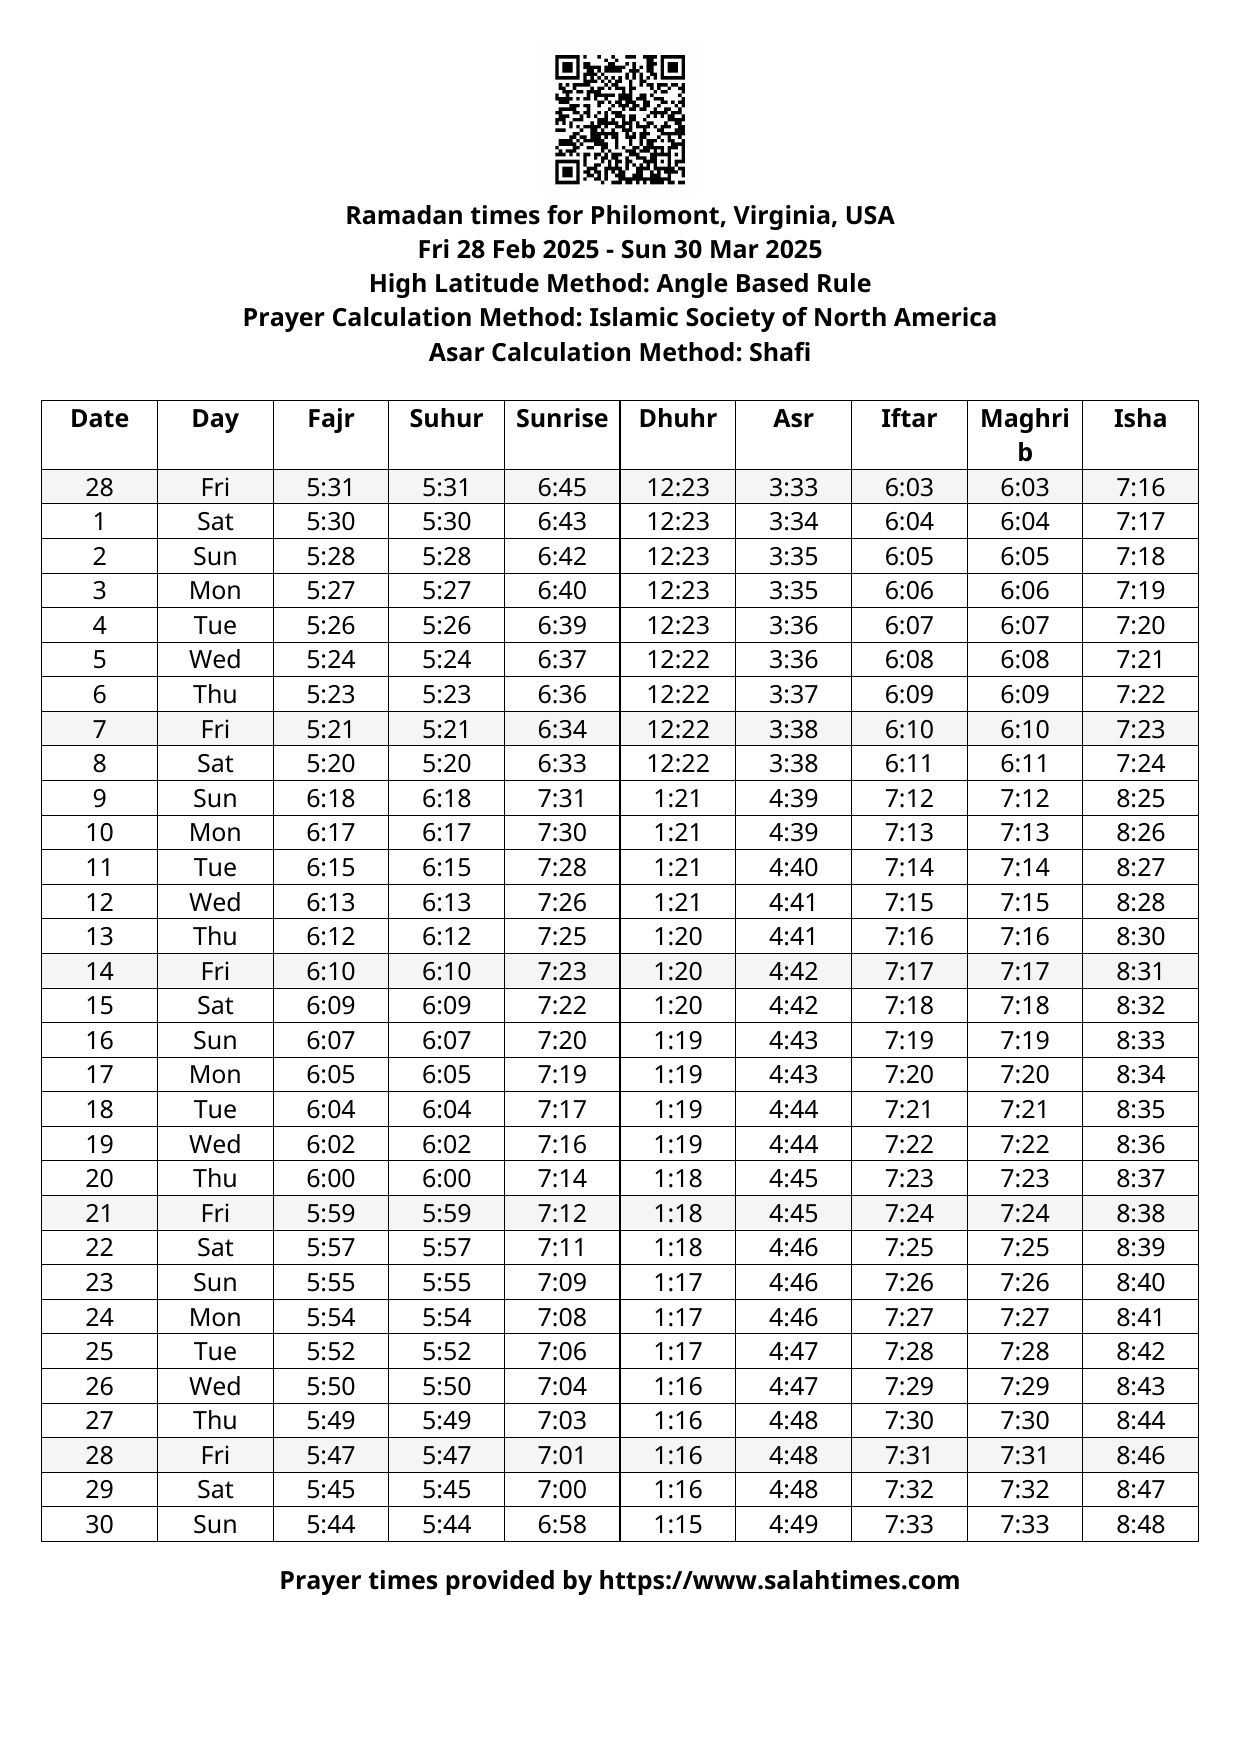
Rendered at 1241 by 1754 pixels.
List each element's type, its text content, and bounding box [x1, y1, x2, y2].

table_cell 7:22 [852, 1127, 967, 1160]
table_cell 1:19 [621, 1092, 735, 1126]
table_cell 5:24 [389, 643, 504, 676]
table_cell 12:23 [621, 539, 735, 572]
table_cell 4:41 [736, 919, 851, 953]
table_cell 7:26 [968, 1265, 1082, 1299]
table_cell 7:23 [505, 954, 619, 987]
table_cell 7:16 [852, 919, 967, 953]
table_cell 5:31 [274, 470, 388, 503]
table_cell 6:09 [389, 989, 504, 1022]
table_cell 7:18 [968, 989, 1082, 1022]
table_cell 19 [42, 1127, 157, 1160]
table_cell 1:20 [621, 989, 735, 1022]
table_cell Thu [158, 1161, 273, 1195]
table_cell 6:03 [852, 470, 967, 503]
table_cell 1:21 [621, 816, 735, 849]
table_cell 7:13 [852, 816, 967, 849]
table_cell 6:04 [852, 504, 967, 538]
table_header Maghrib [968, 401, 1082, 469]
table_cell 6:08 [968, 643, 1082, 676]
table_cell 14 [42, 954, 157, 987]
table_cell Sat [158, 989, 273, 1022]
table_cell 7:12 [852, 781, 967, 814]
table_cell 7:17 [505, 1092, 619, 1126]
table_cell 6:58 [505, 1507, 619, 1541]
table_cell 7:17 [1083, 504, 1198, 538]
table_cell 7:15 [852, 885, 967, 918]
table_cell 7:28 [505, 850, 619, 884]
table_cell Sun [158, 1265, 273, 1299]
table_cell 6:00 [274, 1161, 388, 1195]
table_cell 22 [42, 1231, 157, 1264]
table_cell Wed [158, 1127, 273, 1160]
table_cell 6:05 [968, 539, 1082, 572]
table_cell 3:36 [736, 643, 851, 676]
table_cell 6:04 [389, 1092, 504, 1126]
table_cell 5:57 [274, 1231, 388, 1264]
table_cell Sat [158, 746, 273, 780]
table_cell 1 [42, 504, 157, 538]
table_cell 17 [42, 1058, 157, 1091]
table_header Suhur [389, 401, 504, 469]
table_cell 7:14 [852, 850, 967, 884]
table_cell 6:15 [389, 850, 504, 884]
table_cell 4:39 [736, 816, 851, 849]
table_cell 4:45 [736, 1196, 851, 1229]
table_cell 7:28 [852, 1334, 967, 1368]
table_cell 5:52 [389, 1334, 504, 1368]
table_cell 1:18 [621, 1196, 735, 1229]
table_cell 4:46 [736, 1231, 851, 1264]
table_cell 6:05 [852, 539, 967, 572]
table_cell 1:20 [621, 954, 735, 987]
table_cell 7:29 [968, 1369, 1082, 1402]
text Prayer Calculation Method: Islamic Society of North America [42, 300, 1198, 334]
table_cell Wed [158, 1369, 273, 1402]
table_cell 5:20 [274, 746, 388, 780]
table_cell 7:16 [505, 1127, 619, 1160]
table_cell 7:18 [852, 989, 967, 1022]
table_cell 8:28 [1083, 885, 1198, 918]
table_cell 7:26 [505, 885, 619, 918]
table_cell 8:36 [1083, 1127, 1198, 1160]
picture [542, 41, 699, 198]
table_cell 7:33 [968, 1507, 1082, 1541]
table_cell 1:15 [621, 1507, 735, 1541]
table_cell 5:21 [389, 712, 504, 745]
table_cell 5:27 [389, 574, 504, 607]
table_cell 8:34 [1083, 1058, 1198, 1091]
table_cell 12:22 [621, 643, 735, 676]
table_cell 7:32 [968, 1473, 1082, 1506]
table_cell 7:21 [1083, 643, 1198, 676]
table_cell 7 [42, 712, 157, 745]
table_cell Sat [158, 1473, 273, 1506]
table_cell 4:44 [736, 1092, 851, 1126]
table_cell Sun [158, 781, 273, 814]
table_cell 7:19 [852, 1023, 967, 1057]
table_cell 6:39 [505, 608, 619, 642]
table_cell 6:12 [389, 919, 504, 953]
table_cell 4:48 [736, 1438, 851, 1472]
table_cell 3:38 [736, 746, 851, 780]
table_cell 7:08 [505, 1300, 619, 1333]
table_cell 4:42 [736, 989, 851, 1022]
table_cell 7:31 [968, 1438, 1082, 1472]
table_cell 5:31 [389, 470, 504, 503]
table_cell 5:24 [274, 643, 388, 676]
table_cell Fri [158, 954, 273, 987]
table_cell 12:23 [621, 608, 735, 642]
table_cell 6:05 [274, 1058, 388, 1091]
table_cell 1:16 [621, 1369, 735, 1402]
table_cell 7:20 [1083, 608, 1198, 642]
table_cell 8:47 [1083, 1473, 1198, 1506]
table_cell Fri [158, 1196, 273, 1229]
table_cell 15 [42, 989, 157, 1022]
table_cell 5:30 [274, 504, 388, 538]
table_cell 6:36 [505, 677, 619, 711]
table_cell 6:13 [389, 885, 504, 918]
table_cell 5:54 [389, 1300, 504, 1333]
table_cell 12:23 [621, 470, 735, 503]
table_cell 7:06 [505, 1334, 619, 1368]
table_cell 5:47 [389, 1438, 504, 1472]
table_cell 5:27 [274, 574, 388, 607]
table_cell 1:16 [621, 1438, 735, 1472]
table_cell 6:45 [505, 470, 619, 503]
table_cell 6:07 [274, 1023, 388, 1057]
table_cell 7:04 [505, 1369, 619, 1402]
table_header Isha [1083, 401, 1198, 469]
table_cell 6:09 [274, 989, 388, 1022]
table_cell 6:42 [505, 539, 619, 572]
table_cell Mon [158, 816, 273, 849]
table_cell 7:15 [968, 885, 1082, 918]
table_cell 7:22 [505, 989, 619, 1022]
table_cell 4:43 [736, 1023, 851, 1057]
table_cell 6 [42, 677, 157, 711]
table_cell 7:14 [505, 1161, 619, 1195]
table_cell 6:17 [274, 816, 388, 849]
table_cell 4:40 [736, 850, 851, 884]
table_cell 6:10 [852, 712, 967, 745]
table_cell 5:26 [274, 608, 388, 642]
table_cell 20 [42, 1161, 157, 1195]
table_cell 1:18 [621, 1231, 735, 1264]
table_cell Sun [158, 1507, 273, 1541]
table_cell 24 [42, 1300, 157, 1333]
table_cell 5 [42, 643, 157, 676]
table_cell 6:10 [389, 954, 504, 987]
table_cell 5:30 [389, 504, 504, 538]
table_cell 7:27 [852, 1300, 967, 1333]
table_cell 6:33 [505, 746, 619, 780]
table_cell 8:33 [1083, 1023, 1198, 1057]
table_header Sunrise [505, 401, 619, 469]
table_cell 8:31 [1083, 954, 1198, 987]
table_cell 8:27 [1083, 850, 1198, 884]
table_header Date [42, 401, 157, 469]
table_cell 6:34 [505, 712, 619, 745]
table_cell 1:17 [621, 1265, 735, 1299]
table_cell 23 [42, 1265, 157, 1299]
table_cell 29 [42, 1473, 157, 1506]
table_cell 7:12 [968, 781, 1082, 814]
table_cell 6:08 [852, 643, 967, 676]
table_cell 7:22 [1083, 677, 1198, 711]
table_cell 5:45 [389, 1473, 504, 1506]
table_cell 7:23 [1083, 712, 1198, 745]
text Fri 28 Feb 2025 - Sun 30 Mar 2025 [42, 232, 1198, 266]
table_cell Tue [158, 1092, 273, 1126]
table_cell Thu [158, 1404, 273, 1437]
table_cell 5:47 [274, 1438, 388, 1472]
table_cell 7:24 [852, 1196, 967, 1229]
table_cell 7:19 [1083, 574, 1198, 607]
table_cell 30 [42, 1507, 157, 1541]
table_cell Mon [158, 1300, 273, 1333]
table_cell 5:57 [389, 1231, 504, 1264]
table_cell 6:43 [505, 504, 619, 538]
table_cell Sat [158, 1231, 273, 1264]
table_cell 8:30 [1083, 919, 1198, 953]
table_cell 8:43 [1083, 1369, 1198, 1402]
table_cell 6:07 [389, 1023, 504, 1057]
table_cell 1:19 [621, 1023, 735, 1057]
table_cell 11 [42, 850, 157, 884]
table_cell Wed [158, 885, 273, 918]
table_cell 6:40 [505, 574, 619, 607]
table_cell 7:32 [852, 1473, 967, 1506]
table_cell Fri [158, 712, 273, 745]
table_cell 7:11 [505, 1231, 619, 1264]
table_header Asr [736, 401, 851, 469]
table_cell 6:10 [968, 712, 1082, 745]
table_cell 3:33 [736, 470, 851, 503]
table_cell 28 [42, 470, 157, 503]
table_cell 7:17 [852, 954, 967, 987]
table_cell 7:16 [968, 919, 1082, 953]
table_cell 7:26 [852, 1265, 967, 1299]
table_cell 6:06 [968, 574, 1082, 607]
table_cell 5:28 [274, 539, 388, 572]
table_cell 6:11 [968, 746, 1082, 780]
table_cell 4:46 [736, 1265, 851, 1299]
table_cell 3:36 [736, 608, 851, 642]
table_cell 8:48 [1083, 1507, 1198, 1541]
table_cell 9 [42, 781, 157, 814]
table_cell 5:59 [274, 1196, 388, 1229]
table_cell 8:37 [1083, 1161, 1198, 1195]
table_cell 8:44 [1083, 1404, 1198, 1437]
table_cell 25 [42, 1334, 157, 1368]
table_cell 5:23 [389, 677, 504, 711]
table_cell 1:16 [621, 1404, 735, 1437]
table_cell 1:17 [621, 1334, 735, 1368]
table_cell 7:25 [968, 1231, 1082, 1264]
table_cell 4:45 [736, 1161, 851, 1195]
table_cell 5:23 [274, 677, 388, 711]
table_cell 6:05 [389, 1058, 504, 1091]
table_cell 1:20 [621, 919, 735, 953]
table_cell 18 [42, 1092, 157, 1126]
table_header Day [158, 401, 273, 469]
table_cell 7:17 [968, 954, 1082, 987]
table_cell Mon [158, 1058, 273, 1091]
table_cell 7:27 [968, 1300, 1082, 1333]
table_cell 8:35 [1083, 1092, 1198, 1126]
table_cell 8:46 [1083, 1438, 1198, 1472]
table_cell 6:03 [968, 470, 1082, 503]
text Prayer times provided by https://www.salahtimes.com [42, 1563, 1198, 1597]
table_cell 8:25 [1083, 781, 1198, 814]
table_cell 7:03 [505, 1404, 619, 1437]
table_cell 3:34 [736, 504, 851, 538]
table_cell 12:22 [621, 712, 735, 745]
table_cell 6:18 [389, 781, 504, 814]
table_cell 6:12 [274, 919, 388, 953]
table_cell 13 [42, 919, 157, 953]
table_cell 7:12 [505, 1196, 619, 1229]
table_cell 28 [42, 1438, 157, 1472]
table_cell Tue [158, 850, 273, 884]
table_cell 8 [42, 746, 157, 780]
table_cell 6:07 [968, 608, 1082, 642]
table_cell 4:43 [736, 1058, 851, 1091]
table_cell 6:18 [274, 781, 388, 814]
table_cell 5:55 [274, 1265, 388, 1299]
table_cell 7:23 [968, 1161, 1082, 1195]
table_cell 3:38 [736, 712, 851, 745]
table_cell 4:41 [736, 885, 851, 918]
table_cell 7:16 [1083, 470, 1198, 503]
table_cell 1:16 [621, 1473, 735, 1506]
table_cell 7:30 [505, 816, 619, 849]
table_cell 7:31 [852, 1438, 967, 1472]
table_cell 1:19 [621, 1127, 735, 1160]
table_cell 7:19 [968, 1023, 1082, 1057]
table_cell 6:15 [274, 850, 388, 884]
table_cell 16 [42, 1023, 157, 1057]
table_cell 7:14 [968, 850, 1082, 884]
table_cell 5:20 [389, 746, 504, 780]
table_cell Sun [158, 1023, 273, 1057]
table_cell 1:21 [621, 885, 735, 918]
table_cell 7:31 [505, 781, 619, 814]
text High Latitude Method: Angle Based Rule [42, 266, 1198, 300]
table_cell 7:19 [505, 1058, 619, 1091]
table_cell 8:42 [1083, 1334, 1198, 1368]
table_cell 7:33 [852, 1507, 967, 1541]
table_header Iftar [852, 401, 967, 469]
table_cell 7:01 [505, 1438, 619, 1472]
table_cell 1:19 [621, 1058, 735, 1091]
table_cell 5:54 [274, 1300, 388, 1333]
table_cell 8:40 [1083, 1265, 1198, 1299]
table_cell 3:37 [736, 677, 851, 711]
table_cell Thu [158, 677, 273, 711]
table_cell 8:41 [1083, 1300, 1198, 1333]
table_cell 7:21 [968, 1092, 1082, 1126]
table_cell 7:28 [968, 1334, 1082, 1368]
table_cell 5:49 [389, 1404, 504, 1437]
table_cell 4:49 [736, 1507, 851, 1541]
table_cell 10 [42, 816, 157, 849]
table_cell 4:47 [736, 1334, 851, 1368]
text Ramadan times for Philomont, Virginia, USA [42, 198, 1198, 232]
table_cell 6:37 [505, 643, 619, 676]
table_cell 8:26 [1083, 816, 1198, 849]
table_cell 7:24 [1083, 746, 1198, 780]
table_cell 3:35 [736, 574, 851, 607]
table_cell 7:23 [852, 1161, 967, 1195]
table_cell 7:22 [968, 1127, 1082, 1160]
table_cell 7:21 [852, 1092, 967, 1126]
table_cell 2 [42, 539, 157, 572]
table_cell 4:46 [736, 1300, 851, 1333]
table_cell 12:23 [621, 504, 735, 538]
table_header Fajr [274, 401, 388, 469]
table_cell 6:09 [968, 677, 1082, 711]
table_cell 6:07 [852, 608, 967, 642]
table_cell 5:45 [274, 1473, 388, 1506]
table_cell Fri [158, 470, 273, 503]
table_cell 7:20 [968, 1058, 1082, 1091]
table_cell 6:17 [389, 816, 504, 849]
text Asar Calculation Method: Shafi [42, 334, 1198, 368]
table_cell 1:21 [621, 781, 735, 814]
table_cell 1:17 [621, 1300, 735, 1333]
table_cell 8:39 [1083, 1231, 1198, 1264]
table_cell Tue [158, 1334, 273, 1368]
table_cell 7:13 [968, 816, 1082, 849]
table_cell 4:47 [736, 1369, 851, 1402]
table_cell 7:09 [505, 1265, 619, 1299]
table_cell 5:50 [389, 1369, 504, 1402]
table_cell 6:02 [389, 1127, 504, 1160]
table_cell 7:30 [968, 1404, 1082, 1437]
table_cell 6:09 [852, 677, 967, 711]
table_cell 7:20 [852, 1058, 967, 1091]
table_cell 5:21 [274, 712, 388, 745]
table_cell 12 [42, 885, 157, 918]
table_cell 5:55 [389, 1265, 504, 1299]
table_cell 3:35 [736, 539, 851, 572]
table_cell 4:42 [736, 954, 851, 987]
table_cell 7:20 [505, 1023, 619, 1057]
table_cell 6:10 [274, 954, 388, 987]
table_cell Thu [158, 919, 273, 953]
table_cell 6:02 [274, 1127, 388, 1160]
table_cell 5:52 [274, 1334, 388, 1368]
table_cell 1:18 [621, 1161, 735, 1195]
table_cell 12:23 [621, 574, 735, 607]
table_cell 7:29 [852, 1369, 967, 1402]
table_cell 6:04 [274, 1092, 388, 1126]
table_cell 5:28 [389, 539, 504, 572]
table_cell 6:06 [852, 574, 967, 607]
table_cell 6:13 [274, 885, 388, 918]
table_cell 7:18 [1083, 539, 1198, 572]
table_header Dhuhr [621, 401, 735, 469]
table_cell 8:32 [1083, 989, 1198, 1022]
table_cell 6:00 [389, 1161, 504, 1195]
table_cell 26 [42, 1369, 157, 1402]
table_cell 3 [42, 574, 157, 607]
table_cell 5:26 [389, 608, 504, 642]
table_cell 4:44 [736, 1127, 851, 1160]
table_cell 4:48 [736, 1473, 851, 1506]
table_cell Sun [158, 539, 273, 572]
table_cell 5:59 [389, 1196, 504, 1229]
table_cell 27 [42, 1404, 157, 1437]
table_cell Wed [158, 643, 273, 676]
table_cell 7:24 [968, 1196, 1082, 1229]
table_cell 1:21 [621, 850, 735, 884]
table_cell Tue [158, 608, 273, 642]
table_cell Mon [158, 574, 273, 607]
table_cell 4:48 [736, 1404, 851, 1437]
table_cell 5:50 [274, 1369, 388, 1402]
table_cell 4:39 [736, 781, 851, 814]
table_cell 6:11 [852, 746, 967, 780]
table_cell 21 [42, 1196, 157, 1229]
table_cell 12:22 [621, 746, 735, 780]
table_cell 7:00 [505, 1473, 619, 1506]
table_cell 12:22 [621, 677, 735, 711]
table_cell 7:25 [852, 1231, 967, 1264]
table_cell 7:30 [852, 1404, 967, 1437]
table_cell 6:04 [968, 504, 1082, 538]
table_cell 5:44 [274, 1507, 388, 1541]
table_cell 5:49 [274, 1404, 388, 1437]
table_cell Fri [158, 1438, 273, 1472]
table_cell 7:25 [505, 919, 619, 953]
table_cell 4 [42, 608, 157, 642]
table_cell 5:44 [389, 1507, 504, 1541]
table_cell Sat [158, 504, 273, 538]
table_cell 8:38 [1083, 1196, 1198, 1229]
